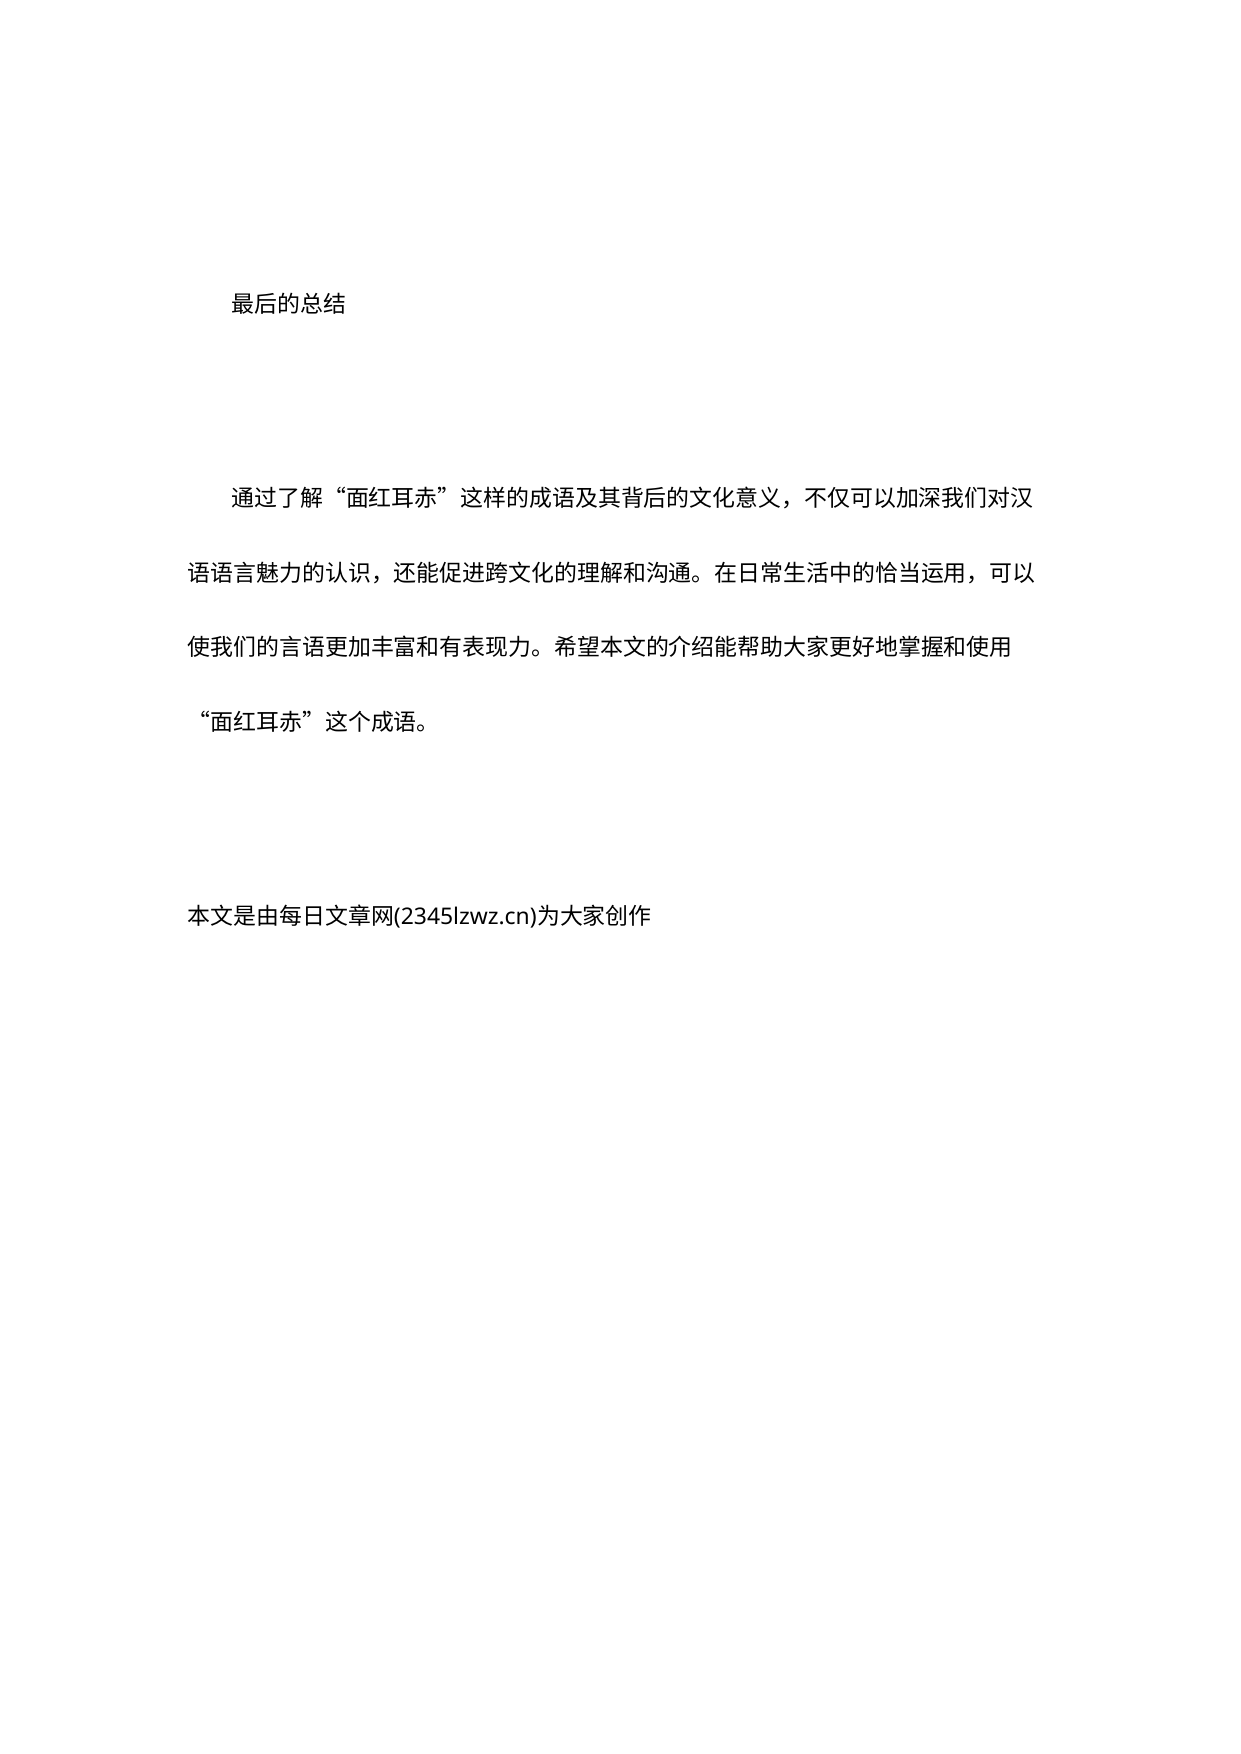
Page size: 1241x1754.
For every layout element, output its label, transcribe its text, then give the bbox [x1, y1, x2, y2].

text 最后的总结 [187, 270, 1053, 335]
text 本文是由每日文章网(2345lzwz.cn)为大家创作 [187, 882, 1053, 947]
text 通过了解“面红耳赤”这样的成语及其背后的文化意义，不仅可以加深我们对汉语语言魅力的认识，还能促进跨文化的理解和沟通。在日常生活中的恰当运用，可以使我们的言语更加丰富和有表现力。希望本文的介绍能帮助大家更好地掌握和使用“面红耳赤”这个成语。 [187, 464, 1053, 753]
